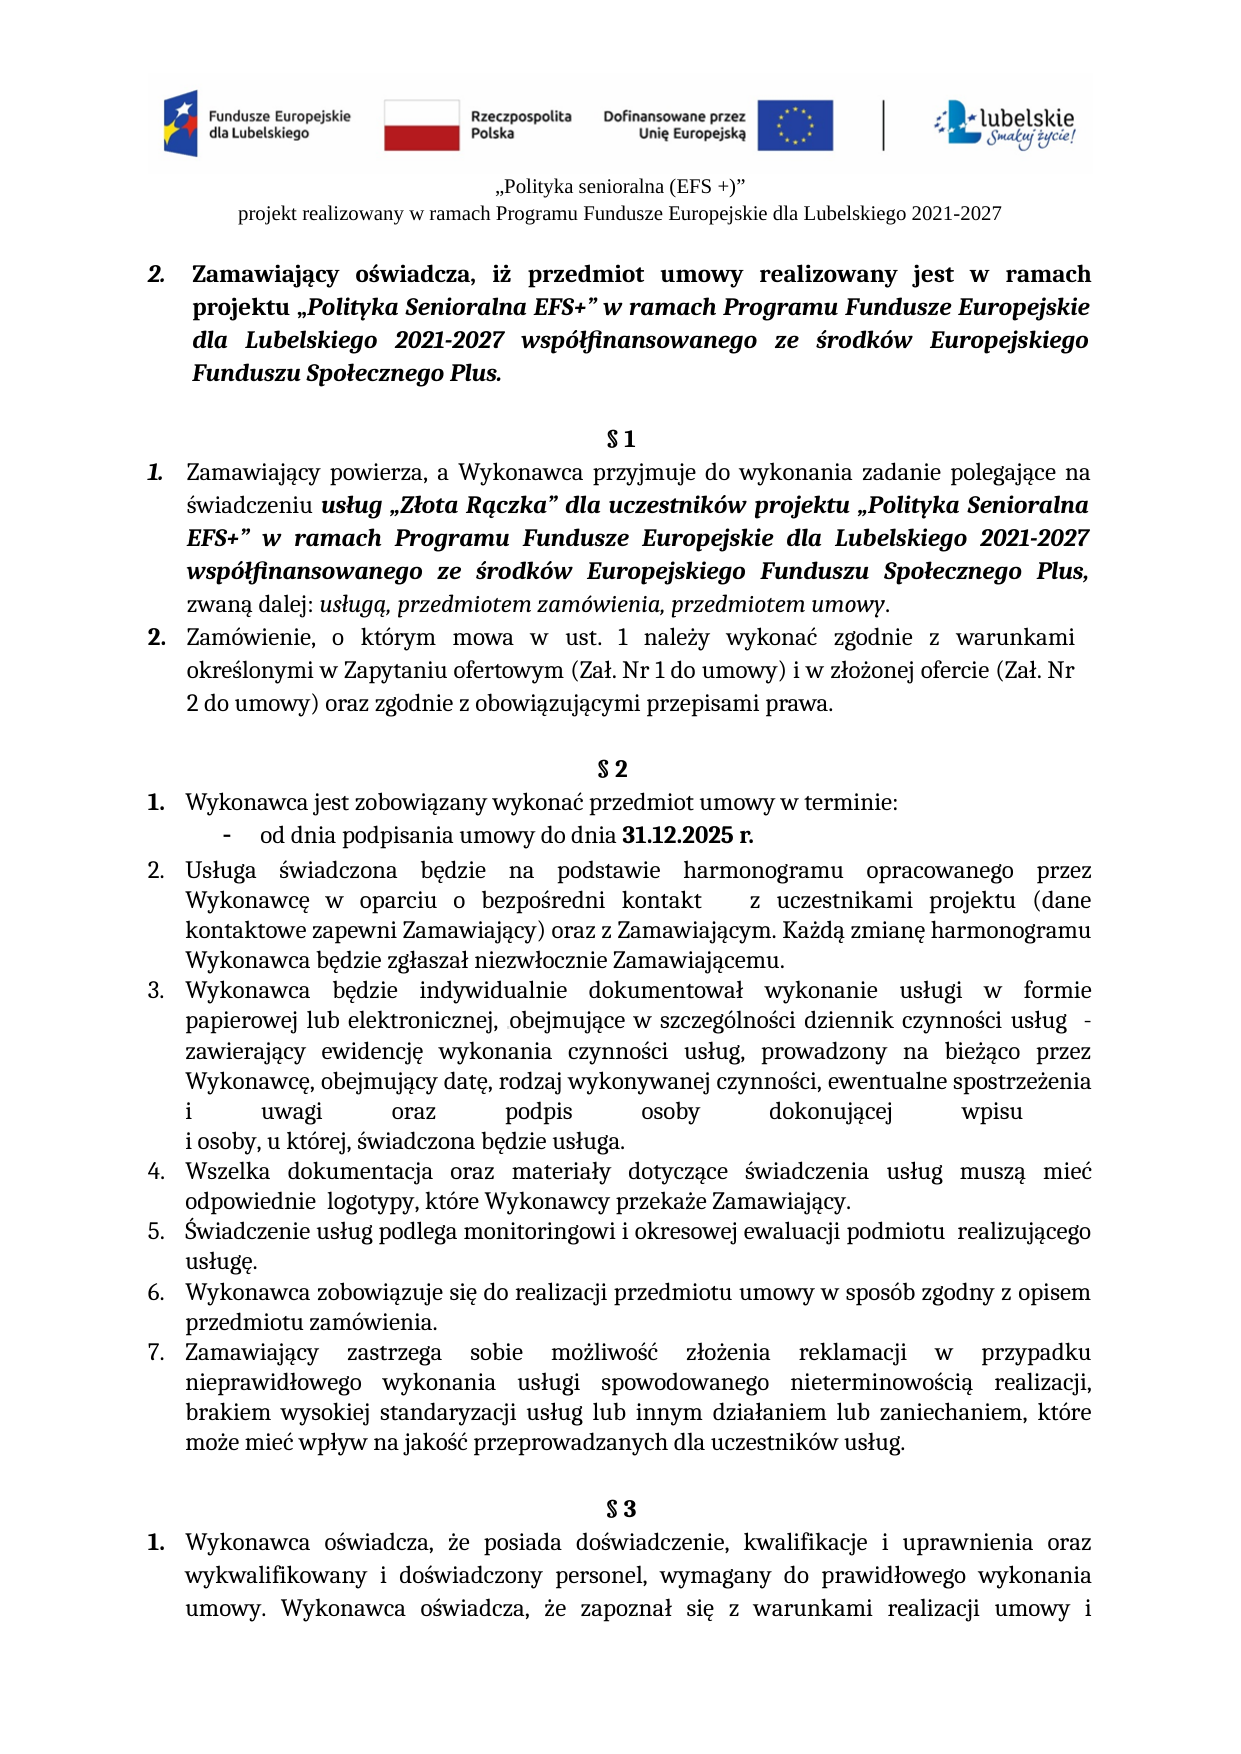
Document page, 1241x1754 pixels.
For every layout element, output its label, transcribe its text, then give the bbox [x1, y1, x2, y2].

list Wszelka dokumentacja oraz materiały dotyczące świadczenia usług muszą mieć odpowiednie logotypy, które Wykonawcy przekaże Zamawiający. [148, 1157, 1093, 1216]
list Zamówienie, o którym mowa w ust. 1 należy wykonać zgodnie z warunkami określonymi w Zapytaniu ofertowym (Zał. Nr 1 do umowy) i w złożonej ofercie (Zał. Nr 2 do umowy) oraz zgodnie z obowiązującymi przepisami prawa. [148, 623, 1076, 717]
list Wykonawca jest zobowiązany wykonać przedmiot umowy w terminie: [148, 788, 1076, 817]
list Zamawiający oświadcza, iż przedmiot umowy realizowany jest w ramach projektu „Polityka Senioralna EFS+” w ramach Programu Fundusze Europejskie dla Lubelskiego 2021-2027 współfinansowanego ze środków Europejskiego Funduszu Społecznego Plus. [148, 259, 1093, 387]
list Zamawiający powierza, a Wykonawca przyjmuje do wykonania zadanie polegające na świadczeniu usług „Złota Rączka” dla uczestników projektu „Polityka Senioralna EFS+” w ramach Programu Fundusze Europejskie dla Lubelskiego 2021-2027 współfinansowanego ze środków Europejskiego Funduszu Społecznego Plus, zwaną dalej: usługą, przedmiotem zamówienia, przedmiotem umowy. [148, 458, 1093, 618]
picture [147, 73, 1093, 174]
subtitle § 3 [190, 1495, 1050, 1524]
list Świadczenie usług podlega monitoringowi i okresowej ewaluacji podmiotu realizującego usługę. [148, 1217, 1093, 1276]
list Wykonawca zobowiązuje się do realizacji przedmiotu umowy w sposób zgodny z opisem przedmiotu zamówienia. [148, 1277, 1093, 1336]
list Zamawiający zastrzega sobie możliwość złożenia reklamacji w przypadku nieprawidłowego wykonania usługi spowodowanego nieterminowością realizacji, brakiem wysokiej standaryzacji usług lub innym działaniem lub zaniechaniem, które może mieć wpływ na jakość przeprowadzanych dla uczestników usług. [148, 1338, 1093, 1457]
list Usługa świadczona będzie na podstawie harmonogramu opracowanego przez Wykonawcę w oparciu o bezpośredni kontakt z uczestnikami projektu (dane kontaktowe zapewni Zamawiający) oraz z Zamawiającym. Każdą zmianę harmonogramu Wykonawca będzie zgłaszał niezwłocznie Zamawiającemu. [148, 856, 1093, 975]
text § 2 [148, 755, 1076, 783]
list Wykonawca będzie indywidualnie dokumentował wykonanie usługi w formie papierowej lub elektronicznej, obejmujące w szczególności dziennik czynności usług - zawierający ewidencję wykonania czynności usług, prowadzony na bieżąco przez Wykonawcę, obejmujący datę, rodzaj wykonywanej czynności, ewentualne spostrzeżenia i uwagi oraz podpis osoby dokonującej wpisu i osoby, u której, świadczona będzie usługa. [148, 976, 1093, 1156]
list od dnia podpisania umowy do dnia 31.12.2025 r. [223, 821, 1076, 849]
subtitle § 1 [190, 424, 1050, 453]
